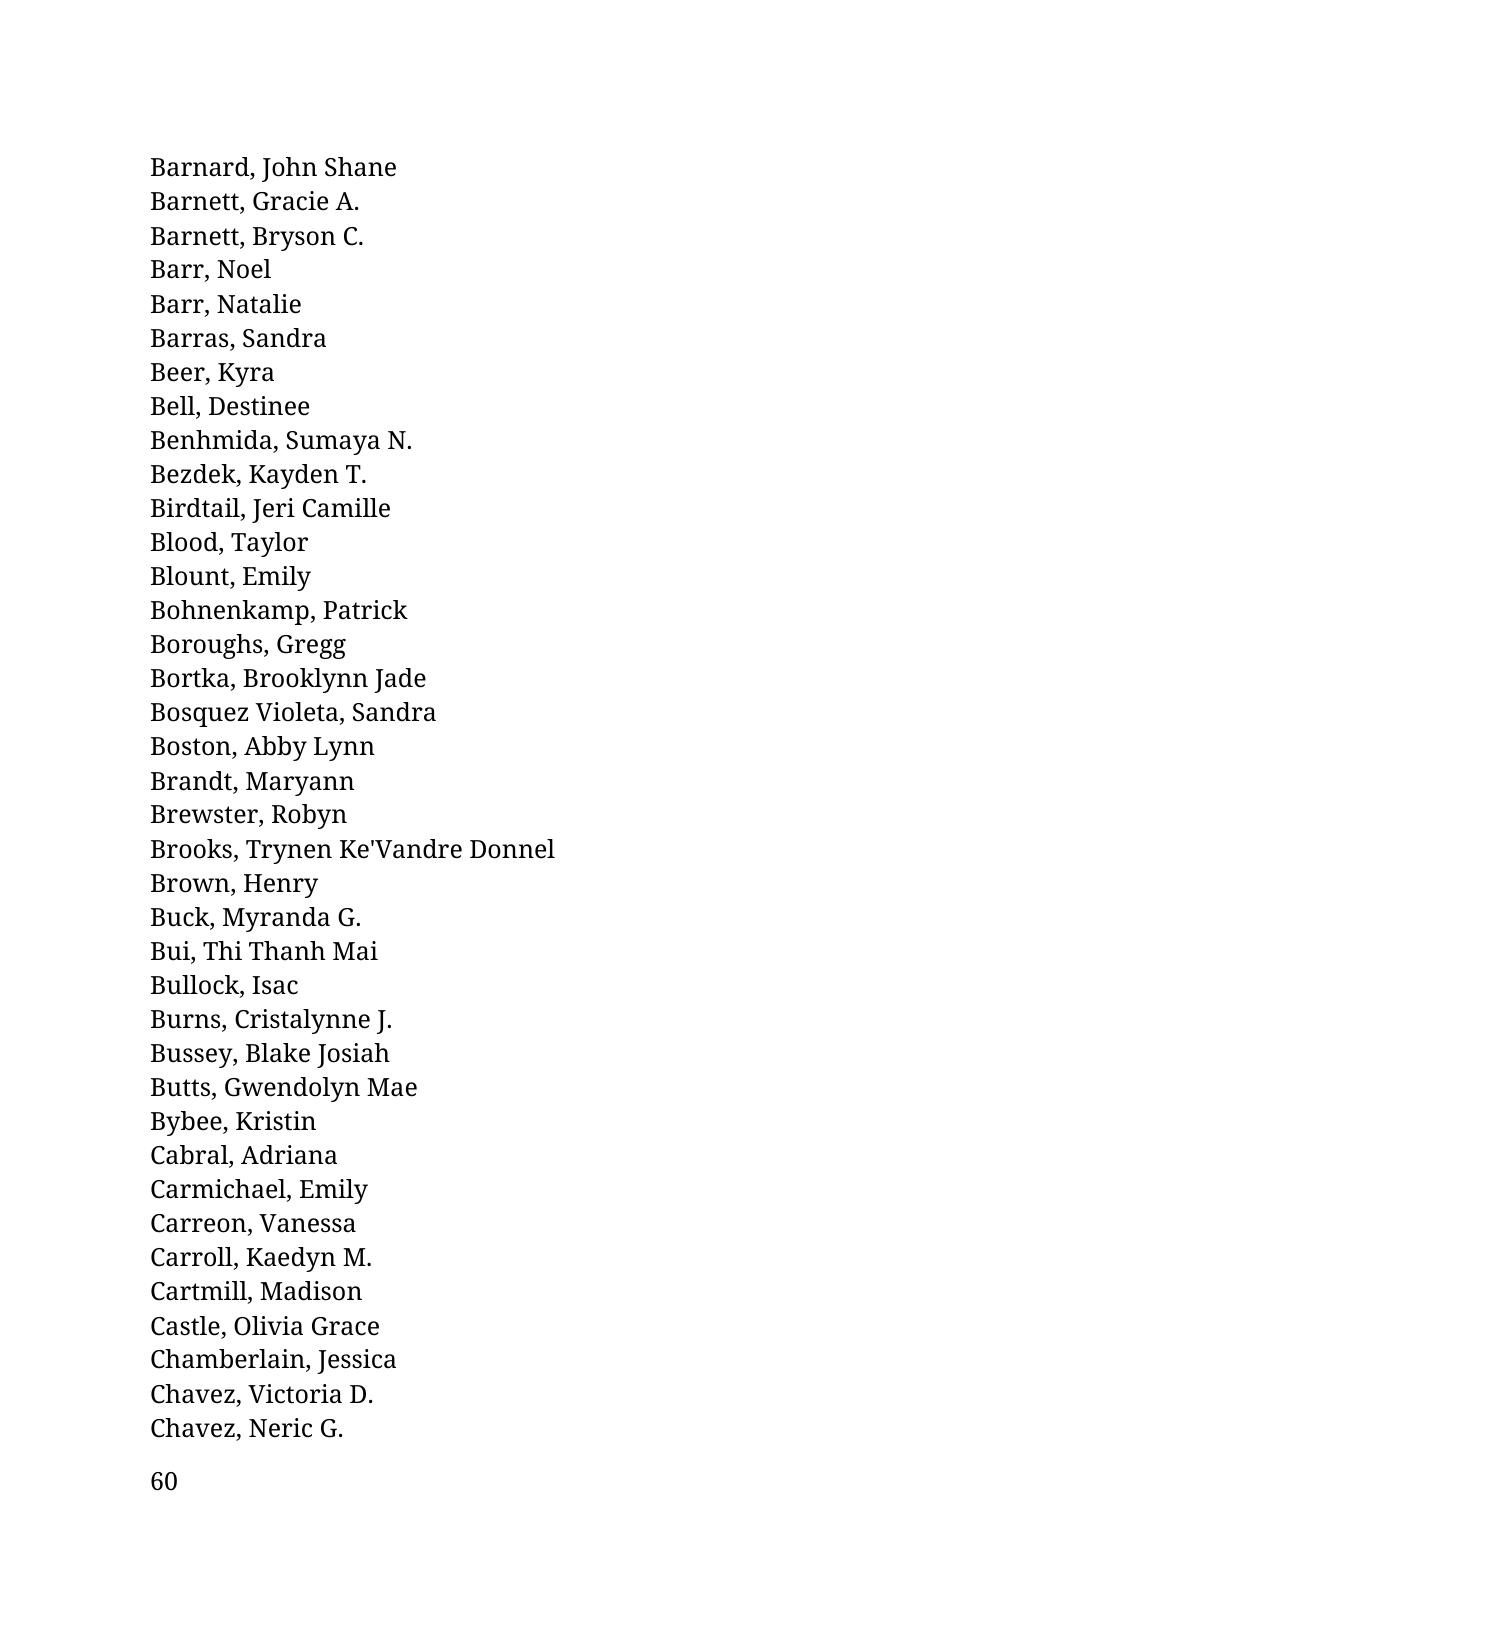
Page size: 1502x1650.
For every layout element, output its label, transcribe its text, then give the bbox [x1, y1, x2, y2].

text Barr, Noel [150, 252, 1352, 286]
text Blount, Emily [150, 559, 1352, 593]
text Bosquez Violeta, Sandra [150, 695, 1352, 729]
text Castle, Olivia Grace [150, 1308, 1352, 1342]
text Brooks, Trynen Ke'Vandre Donnel [150, 831, 1352, 865]
text Carmichael, Emily [150, 1172, 1352, 1206]
text Cabral, Adriana [150, 1138, 1352, 1172]
text Boroughs, Gregg [150, 627, 1352, 661]
text Carroll, Kaedyn M. [150, 1240, 1352, 1274]
text Chavez, Neric G. [150, 1410, 1352, 1444]
text Bohnenkamp, Patrick [150, 593, 1352, 627]
text Bussey, Blake Josiah [150, 1036, 1352, 1070]
text Benhmida, Sumaya N. [150, 422, 1352, 457]
text Brewster, Robyn [150, 797, 1352, 831]
text Cartmill, Madison [150, 1274, 1352, 1308]
text Bell, Destinee [150, 388, 1352, 422]
text Brown, Henry [150, 865, 1352, 899]
text Barnard, John Shane [150, 150, 1352, 184]
text Barras, Sandra [150, 320, 1352, 354]
text Brandt, Maryann [150, 763, 1352, 797]
text Buck, Myranda G. [150, 899, 1352, 933]
text Bullock, Isac [150, 967, 1352, 1002]
text Birdtail, Jeri Camille [150, 491, 1352, 525]
text Boston, Abby Lynn [150, 729, 1352, 763]
text Burns, Cristalynne J. [150, 1002, 1352, 1036]
text Bui, Thi Thanh Mai [150, 933, 1352, 967]
text Barnett, Gracie A. [150, 184, 1352, 218]
text Barnett, Bryson C. [150, 218, 1352, 252]
text Chamberlain, Jessica [150, 1342, 1352, 1376]
text Chavez, Victoria D. [150, 1376, 1352, 1410]
text Beer, Kyra [150, 354, 1352, 388]
text Bezdek, Kayden T. [150, 457, 1352, 491]
text Bybee, Kristin [150, 1104, 1352, 1138]
text Bortka, Brooklynn Jade [150, 661, 1352, 695]
text Butts, Gwendolyn Mae [150, 1070, 1352, 1104]
text Barr, Natalie [150, 286, 1352, 320]
text Blood, Taylor [150, 525, 1352, 559]
text Carreon, Vanessa [150, 1206, 1352, 1240]
